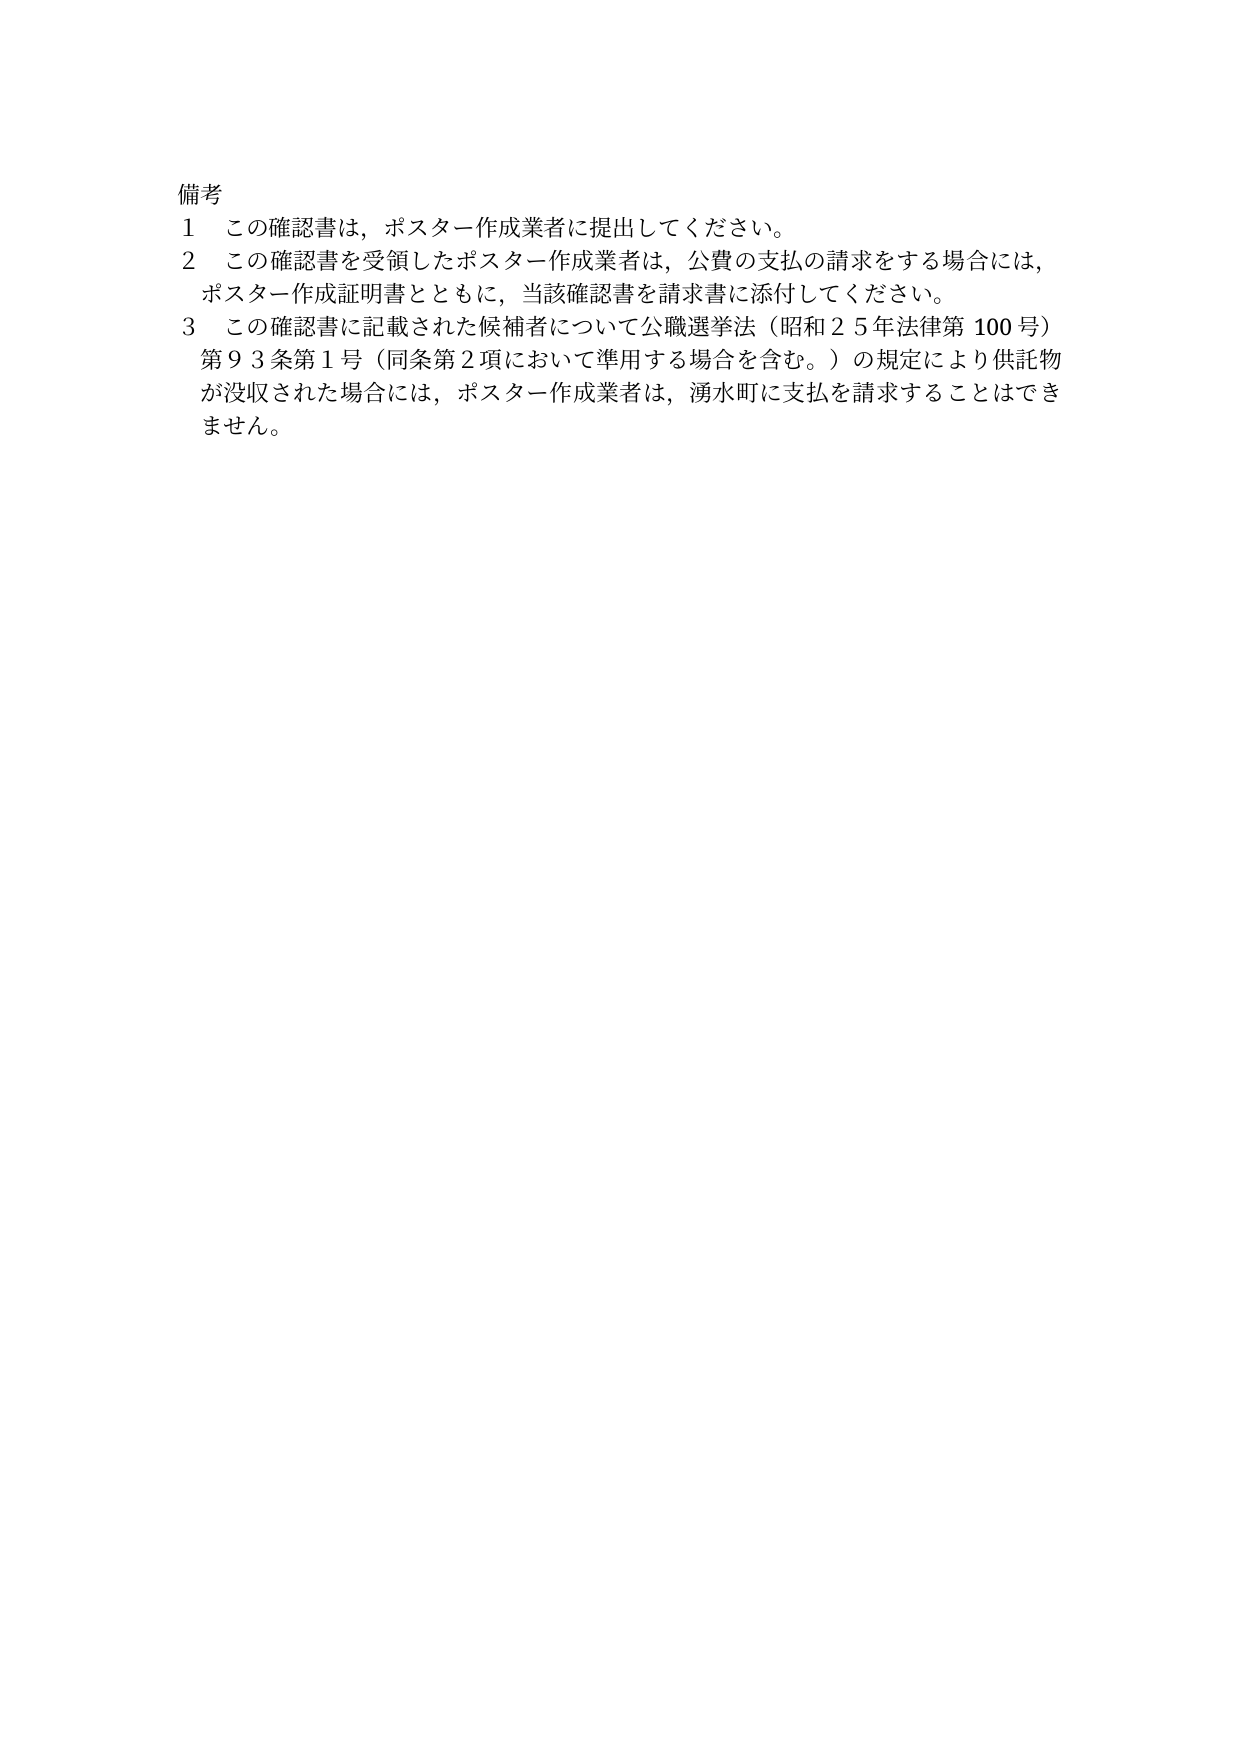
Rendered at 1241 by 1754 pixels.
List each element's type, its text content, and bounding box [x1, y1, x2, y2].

text １ この確認書は，ポスター作成業者に提出してください。 [177, 210, 971, 243]
text ２ この確認書を受領したポスター作成業者は，公費の支払の請求をする場合には，ポスター作成証明書とともに，当該確認書を請求書に添付してください。 [177, 243, 1063, 309]
text ３ この確認書に記載された候補者について公職選挙法（昭和２５年法律第100号）第９３条第１号（同条第２項において準用する場合を含む。）の規定により供託物が没収された場合には，ポスター作成業者は，湧水町に支払を請求することはできません。 [177, 309, 1063, 441]
text 備考 [177, 177, 971, 210]
